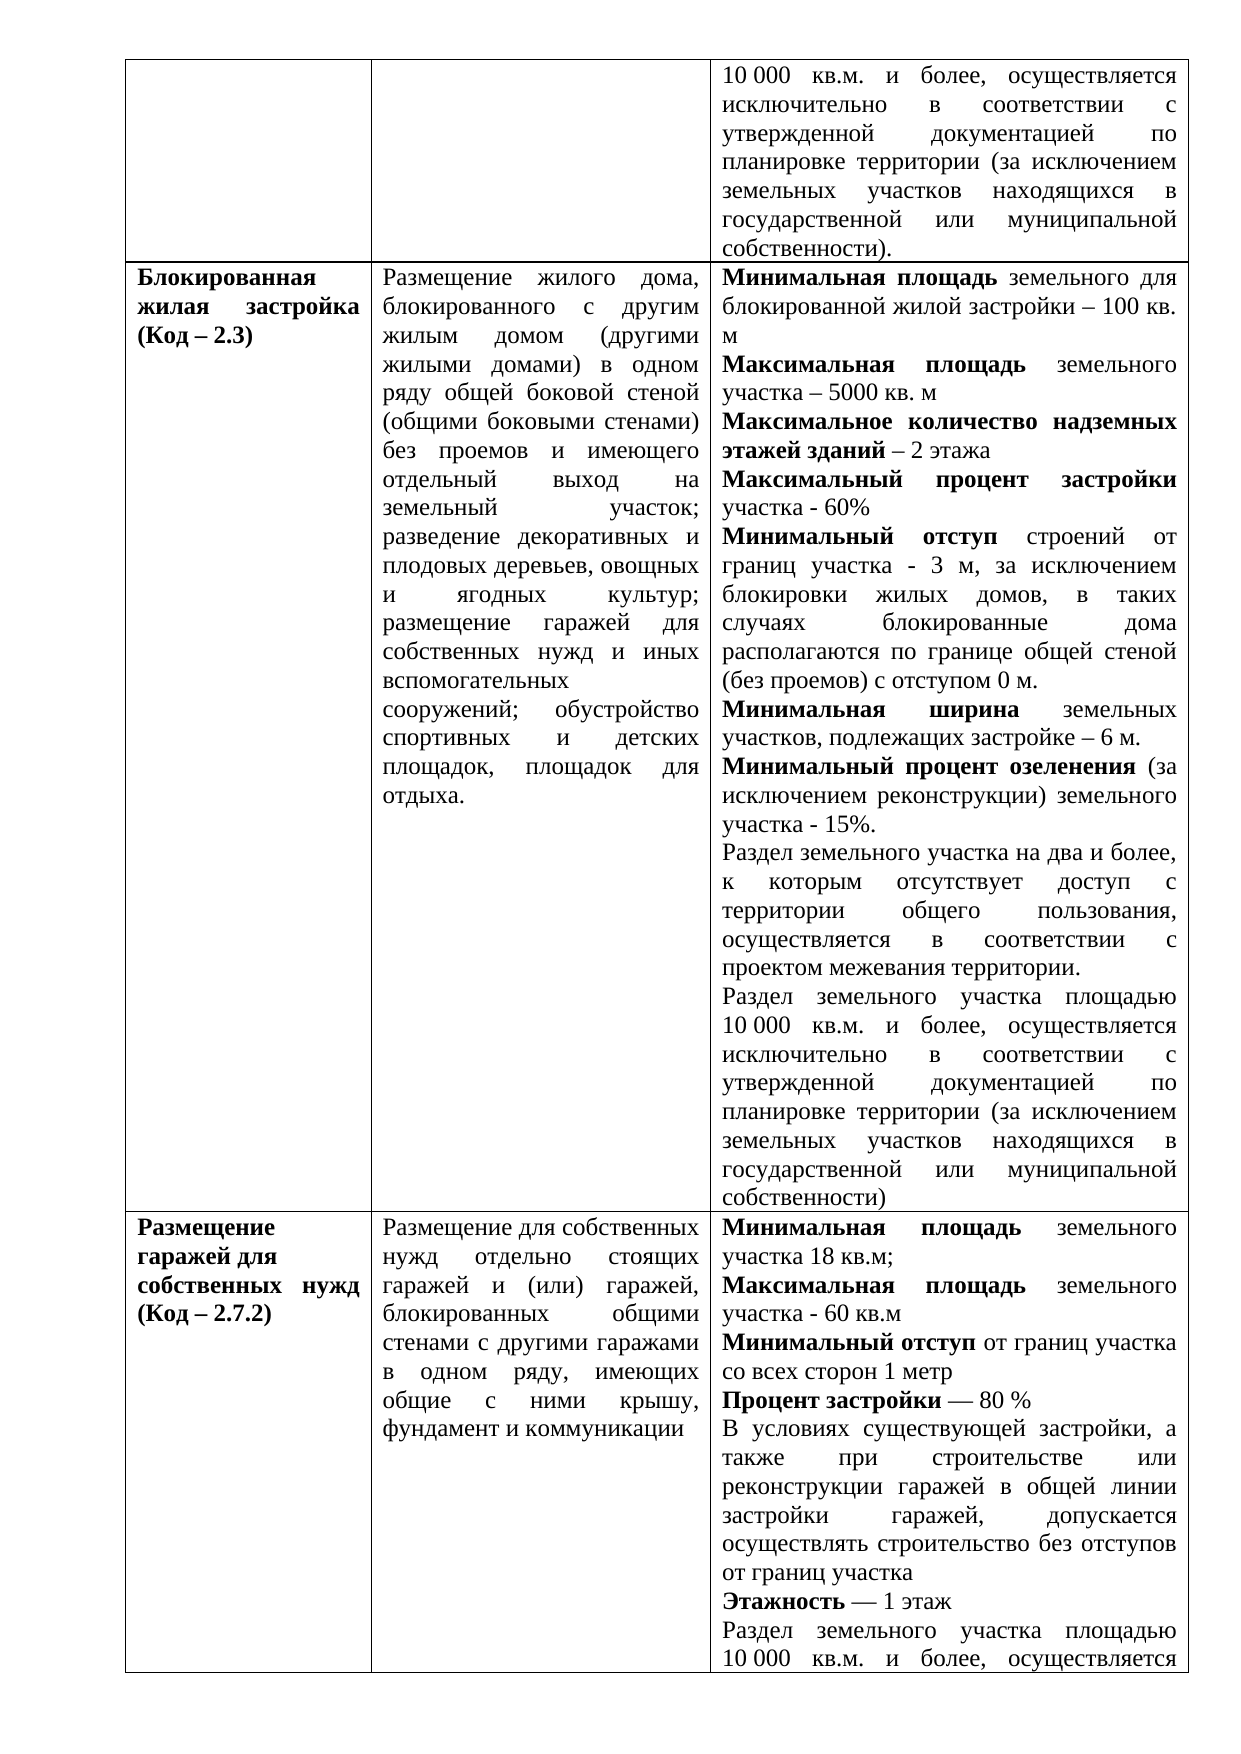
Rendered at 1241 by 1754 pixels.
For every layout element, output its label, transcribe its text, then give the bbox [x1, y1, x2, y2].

table_cell Размещение жилого дома, блокированного с другим жилым домом (другими жилыми домами) в одном ряду общей боковой стеной (общими боковыми стенами) без проемов и имеющего отдельный выход на земельный участок; разведение декоративных и плодовых деревьев, овощных и ягодных культур; размещение гаражей для собственных нужд и иных вспомогательных сооружений; обустройство спортивных и детских площадок, площадок для отдыха. [372, 263, 710, 1211]
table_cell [372, 60, 710, 261]
table_cell Минимальная площадь земельного для блокированной жилой застройки – 100 кв. м Максимальная площадь земельного участка – 5000 кв. м Максимальное количество надземных этажей зданий – 2 этажа Максимальный процент застройки участка - 60% Минимальный отступ строений от границ участка - 3 м, за исключением блокировки жилых домов, в таких случаях блокированные дома располагаются по границе общей стеной (без проемов) с отступом 0 м. Минимальная ширина земельных участков, подлежащих застройке – 6 м. Минимальный процент озеленения (за исключением реконструкции) земельного участка - 15%. Раздел земельного участка на два и более, к которым отсутствует доступ с территории общего пользования, осуществляется в соответствии с проектом межевания территории. Раздел земельного участка площадью 10 000 кв.м. и более, осуществляется исключительно в соответствии с утвержденной документацией по планировке территории (за исключением земельных участков находящихся в государственной или муниципальной собственности) [711, 263, 1188, 1211]
table_cell Блокированная жилая застройка (Код – 2.3) [126, 263, 371, 1211]
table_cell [372, 1212, 710, 1672]
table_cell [126, 1212, 371, 1672]
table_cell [126, 60, 371, 261]
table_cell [711, 1212, 1188, 1672]
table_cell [711, 60, 1188, 261]
